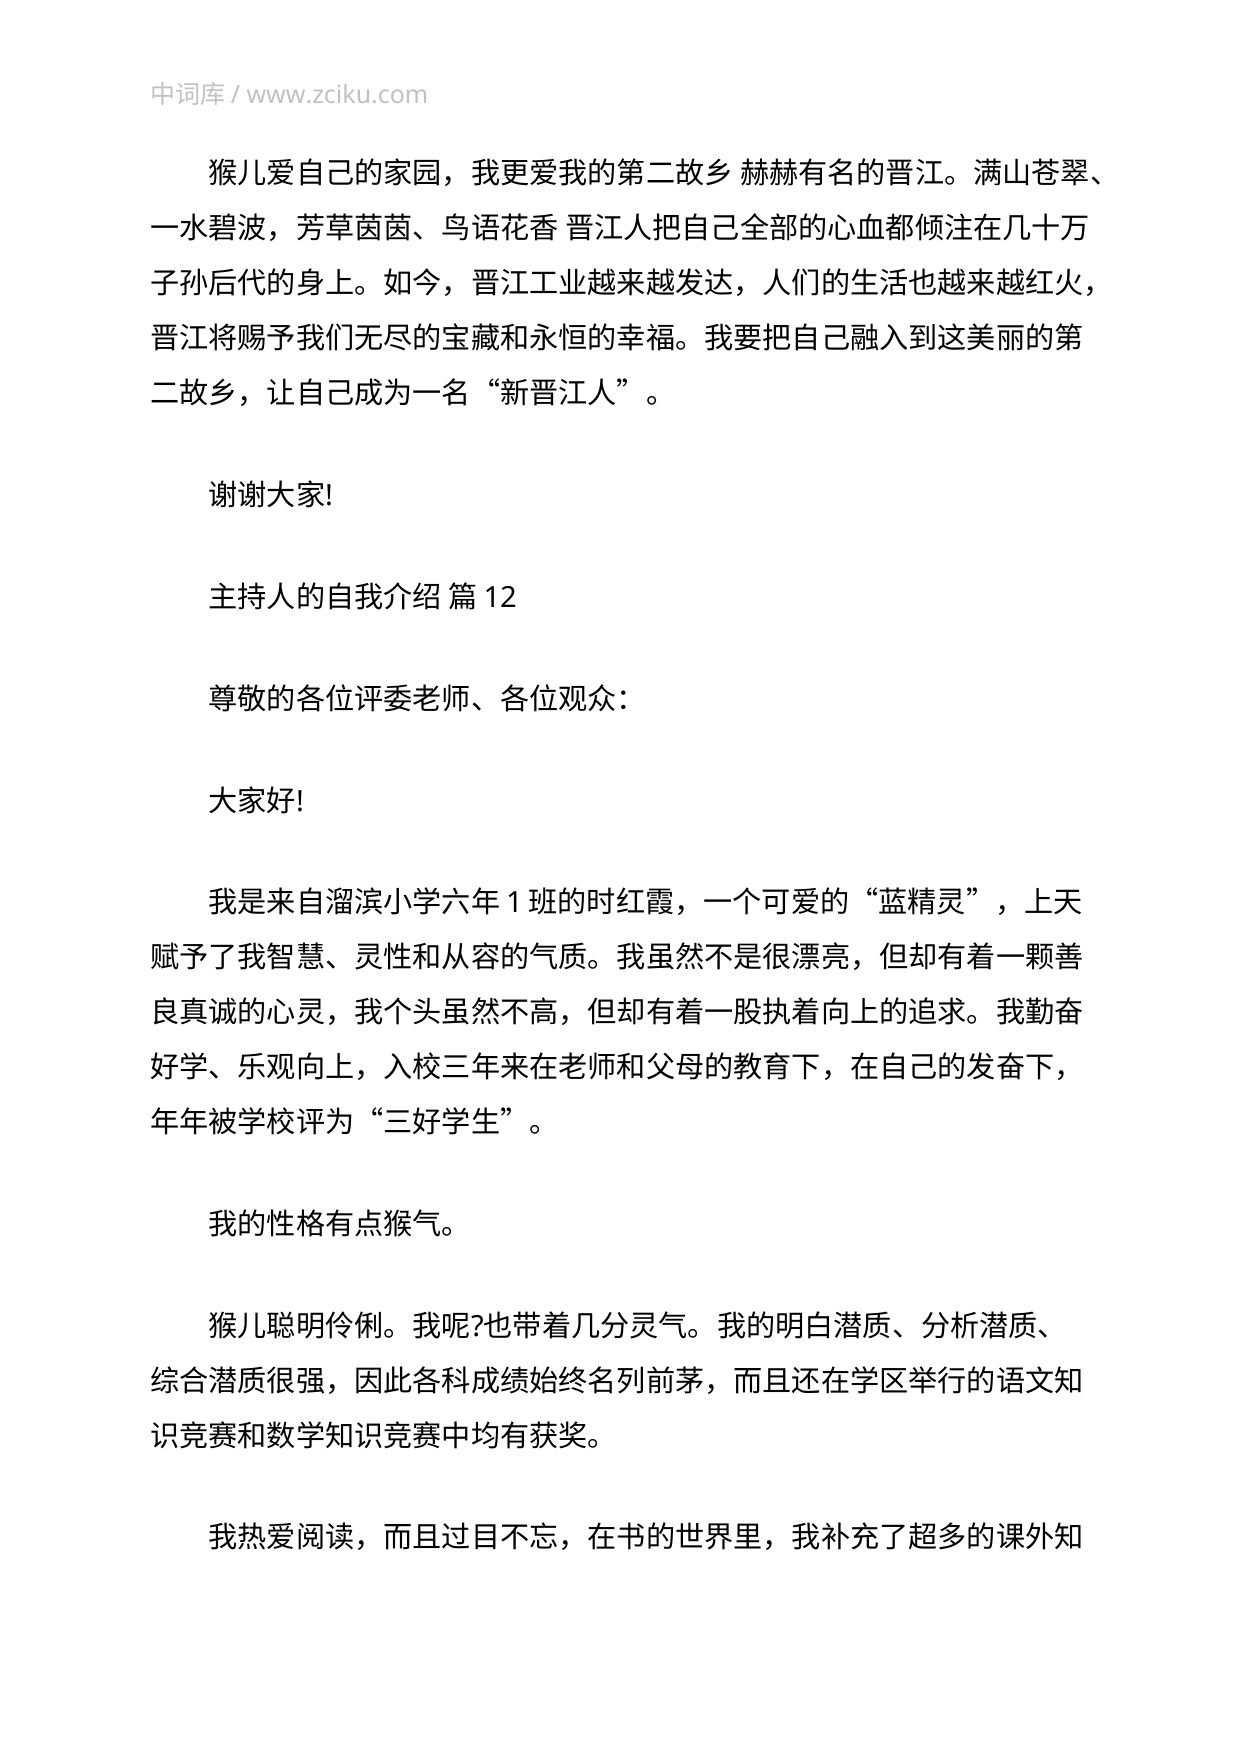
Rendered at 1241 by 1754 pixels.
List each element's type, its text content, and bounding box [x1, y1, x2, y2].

text 猴儿聪明伶俐。我呢?也带着几分灵气。我的明白潜质、分析潜质、综合潜质很强，因此各科成绩始终名列前茅，而且还在学区举行的语文知识竞赛和数学知识竞赛中均有获奖。 [150, 1302, 1090, 1454]
text 尊敬的各位评委老师、各位观众： [150, 675, 1090, 718]
text 我是来自溜滨小学六年1班的时红霞，一个可爱的“蓝精灵”，上天赋予了我智慧、灵性和从容的气质。我虽然不是很漂亮，但却有着一颗善良真诚的心灵，我个头虽然不高，但却有着一股执着向上的追求。我勤奋好学、乐观向上，入校三年来在老师和父母的教育下，在自己的发奋下，年年被学校评为“三好学生”。 [150, 879, 1090, 1141]
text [150, 1514, 1090, 1556]
text 谢谢大家! [150, 471, 1090, 514]
text 我的性格有点猴气。 [150, 1201, 1090, 1243]
text 主持人的自我介绍 篇12 [150, 573, 1090, 616]
text 猴儿爱自己的家园，我更爱我的第二故乡 赫赫有名的晋江。满山苍翠、一水碧波，芳草茵茵、鸟语花香 晋江人把自己全部的心血都倾注在几十万子孙后代的身上。如今，晋江工业越来越发达，人们的生活也越来越红火，晋江将赐予我们无尽的宝藏和永恒的幸福。我要把自己融入到这美丽的第二故乡，让自己成为一名“新晋江人”。 [150, 150, 1090, 412]
text 大家好! [150, 777, 1090, 819]
